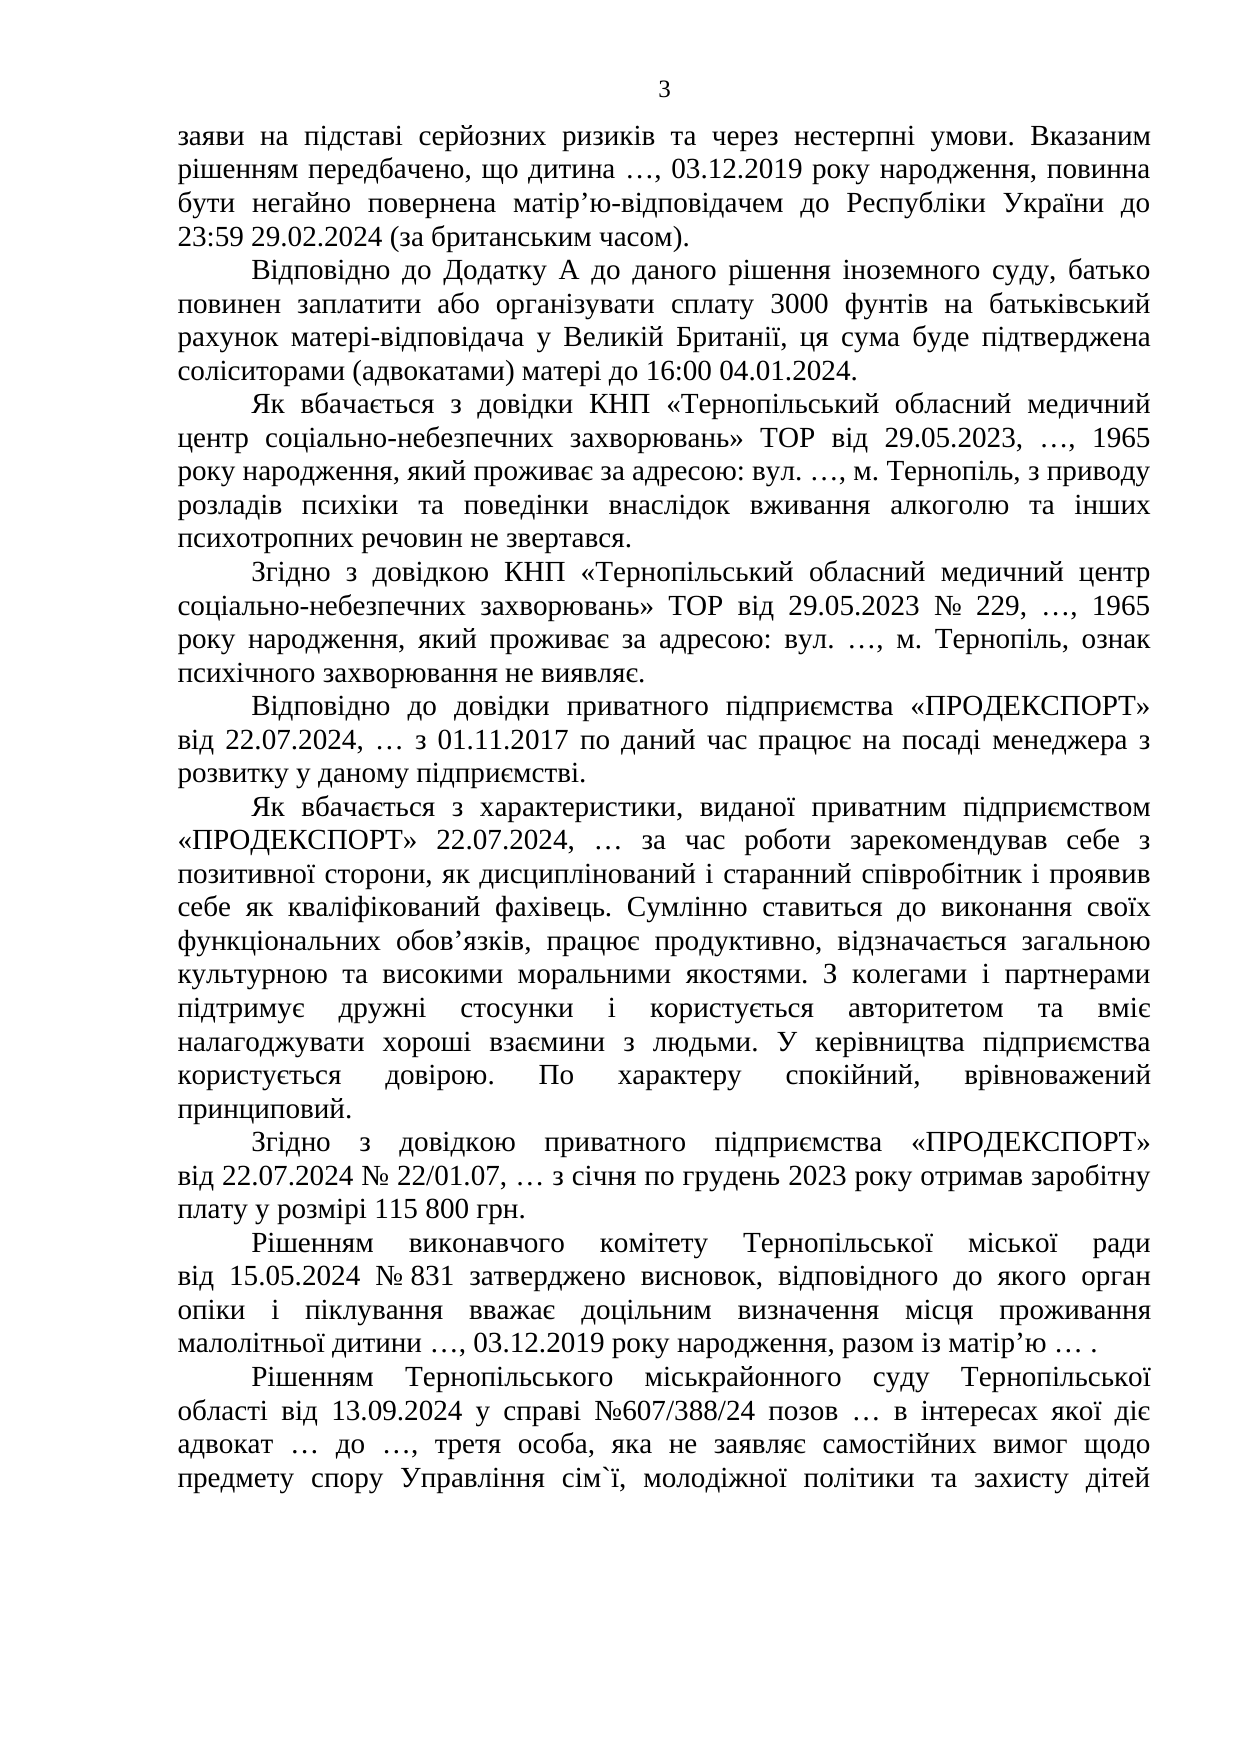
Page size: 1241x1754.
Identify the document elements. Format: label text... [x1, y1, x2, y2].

text Відповідно до Додатку А до даного рішення іноземного суду, батько повинен заплатити або організувати сплату 3000 фунтів на батьківський рахунок матері-відповідача у Великій Британії, ця сума буде підтверджена соліситорами (адвокатами) матері до 16:00 04.01.2024. [177, 252, 1152, 386]
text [177, 118, 1152, 252]
text Як вбачається з характеристики, виданої приватним підприємством «ПРОДЕКСПОРТ» 22.07.2024, … за час роботи зарекомендував себе з позитивної сторони, як дисциплінований і старанний співробітник і проявив себе як кваліфікований фахівець. Сумлінно ставиться до виконання своїх функціональних обов’язків, працює продуктивно, відзначається загальною культурною та високими моральними якостями. З колегами і партнерами підтримує дружні стосунки і користується авторитетом та вміє налагоджувати хороші взаємини з людьми. У керівництва підприємства користується довірою. По характеру спокійний, врівноважений принциповий. [177, 789, 1152, 1124]
text Рішенням виконавчого комітету Тернопільської міської ради від 15.05.2024 № 831 затверджено висновок, відповідного до якого орган опіки і піклування вважає доцільним визначення місця проживання малолітньої дитини …, 03.12.2019 року народження, разом із матір’ю … . [177, 1225, 1152, 1359]
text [177, 1359, 1152, 1493]
text Згідно з довідкою КНП «Тернопільський обласний медичний центр соціально-небезпечних захворювань» ТОР від 29.05.2023 № 229, …, 1965 року народження, який проживає за адресою: вул. …, м. Тернопіль, ознак психічного захворювання не виявляє. [177, 554, 1152, 688]
text Відповідно до довідки приватного підприємства «ПРОДЕКСПОРТ» від 22.07.2024, … з 01.11.2017 по даний час працює на посаді менеджера з розвитку у даному підприємстві. [177, 688, 1152, 789]
text Як вбачається з довідки КНП «Тернопільський обласний медичний центр соціально-небезпечних захворювань» ТОР від 29.05.2023, …, 1965 року народження, який проживає за адресою: вул. …, м. Тернопіль, з приводу розладів психіки та поведінки внаслідок вживання алкоголю та інших психотропних речовин не звертався. [177, 386, 1152, 554]
text Згідно з довідкою приватного підприємства «ПРОДЕКСПОРТ» від 22.07.2024 № 22/01.07, … з січня по грудень 2023 року отримав заробітну плату у розмірі 115 800 грн. [177, 1124, 1152, 1225]
